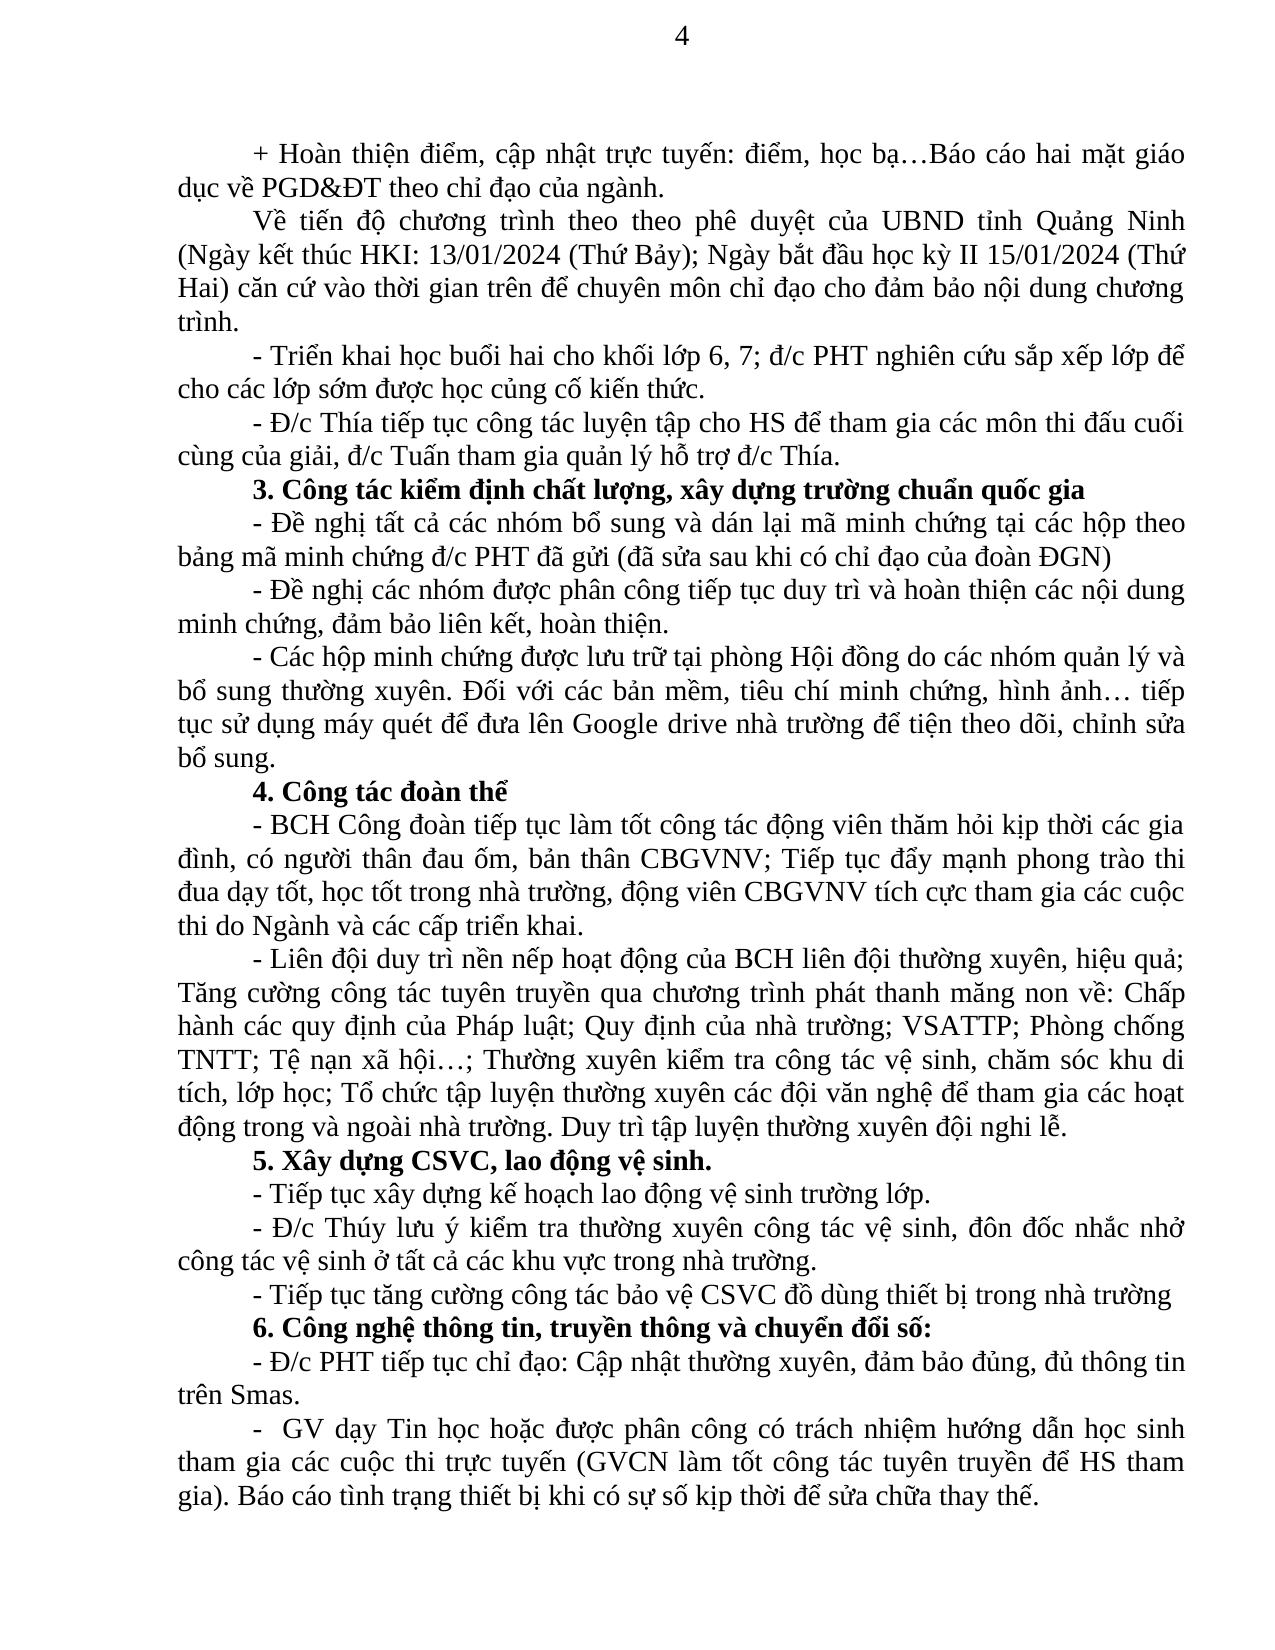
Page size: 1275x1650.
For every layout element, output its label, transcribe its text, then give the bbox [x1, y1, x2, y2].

text - Đề nghị tất cả các nhóm bổ sung và dán lại mã minh chứng tại các hộp theo bảng mã minh chứng đ/c PHT đã gửi (đã sửa sau khi có chỉ đạo của đoàn ĐGN) [177, 505, 1186, 572]
text - Tiếp tục tăng cường công tác bảo vệ CSVC đồ dùng thiết bị trong nhà trường [177, 1277, 1186, 1310]
text 5. Xây dựng CSVC, lao động vệ sinh. [177, 1143, 1186, 1176]
text 4. Công tác đoàn thể [177, 774, 1186, 807]
text - Tiếp tục xây dựng kế hoạch lao động vệ sinh trường lớp. [177, 1176, 1186, 1210]
text - BCH Công đoàn tiếp tục làm tốt công tác động viên thăm hỏi kịp thời các gia đình, có người thân đau ốm, bản thân CBGVNV; Tiếp tục đẩy mạnh phong trào thi đua dạy tốt, học tốt trong nhà trường, động viên CBGVNV tích cực tham gia các cuộc thi do Ngành và các cấp triển khai. [177, 807, 1186, 941]
text - Đ/c Thía tiếp tục công tác luyện tập cho HS để tham gia các môn thi đấu cuối cùng của giải, đ/c Tuấn tham gia quản lý hỗ trợ đ/c Thía. [177, 405, 1186, 472]
text - Đ/c Thúy lưu ý kiểm tra thường xuyên công tác vệ sinh, đôn đốc nhắc nhở công tác vệ sinh ở tất cả các khu vực trong nhà trường. [177, 1210, 1186, 1277]
text 6. Công nghệ thông tin, truyền thông và chuyển đổi số: [177, 1310, 1186, 1344]
text - Liên đội duy trì nền nếp hoạt động của BCH liên đội thường xuyên, hiệu quả; Tăng cường công tác tuyên truyền qua chương trình phát thanh măng non về: Chấp hành các quy định của Pháp luật; Quy định của nhà trường; VSATTP; Phòng chống TNTT; Tệ nạn xã hội…; Thường xuyên kiểm tra công tác vệ sinh, chăm sóc khu di tích, lớp học; Tổ chức tập luyện thường xuyên các đội văn nghệ để tham gia các hoạt động trong và ngoài nhà trường. Duy trì tập luyện thường xuyên đội nghi lễ. [177, 941, 1186, 1143]
text - Triển khai học buổi hai cho khối lớp 6, 7; đ/c PHT nghiên cứu sắp xếp lớp để cho các lớp sớm được học củng cố kiến thức. [177, 338, 1186, 405]
text - Đ/c PHT tiếp tục chỉ đạo: Cập nhật thường xuyên, đảm bảo đủng, đủ thông tin trên Smas. [177, 1344, 1186, 1411]
text - Đề nghị các nhóm được phân công tiếp tục duy trì và hoàn thiện các nội dung minh chứng, đảm bảo liên kết, hoàn thiện. [177, 572, 1186, 639]
text - Các hộp minh chứng được lưu trữ tại phòng Hội đồng do các nhóm quản lý và bổ sung thường xuyên. Đối với các bản mềm, tiêu chí minh chứng, hình ảnh… tiếp tục sử dụng máy quét để đưa lên Google drive nhà trường để tiện theo dõi, chỉnh sửa bổ sung. [177, 639, 1186, 774]
text - GV dạy Tin học hoặc được phân công có trách nhiệm hướng dẫn học sinh tham gia các cuộc thi trực tuyến (GVCN làm tốt công tác tuyên truyền để HS tham gia). Báo cáo tình trạng thiết bị khi có sự số kịp thời để sửa chữa thay thế. [177, 1411, 1186, 1512]
text Về tiến độ chương trình theo theo phê duyệt của UBND tỉnh Quảng Ninh (Ngày kết thúc HKI: 13/01/2024 (Thứ Bảy); Ngày bắt đầu học kỳ II 15/01/2024 (Thứ Hai) căn cứ vào thời gian trên để chuyên môn chỉ đạo cho đảm bảo nội dung chương trình. [177, 203, 1186, 338]
text + Hoàn thiện điểm, cập nhật trực tuyến: điểm, học bạ…Báo cáo hai mặt giáo dục về PGD&ĐT theo chỉ đạo của ngành. [177, 136, 1186, 203]
text 3. Công tác kiểm định chất lượng, xây dựng trường chuẩn quốc gia [177, 472, 1186, 505]
